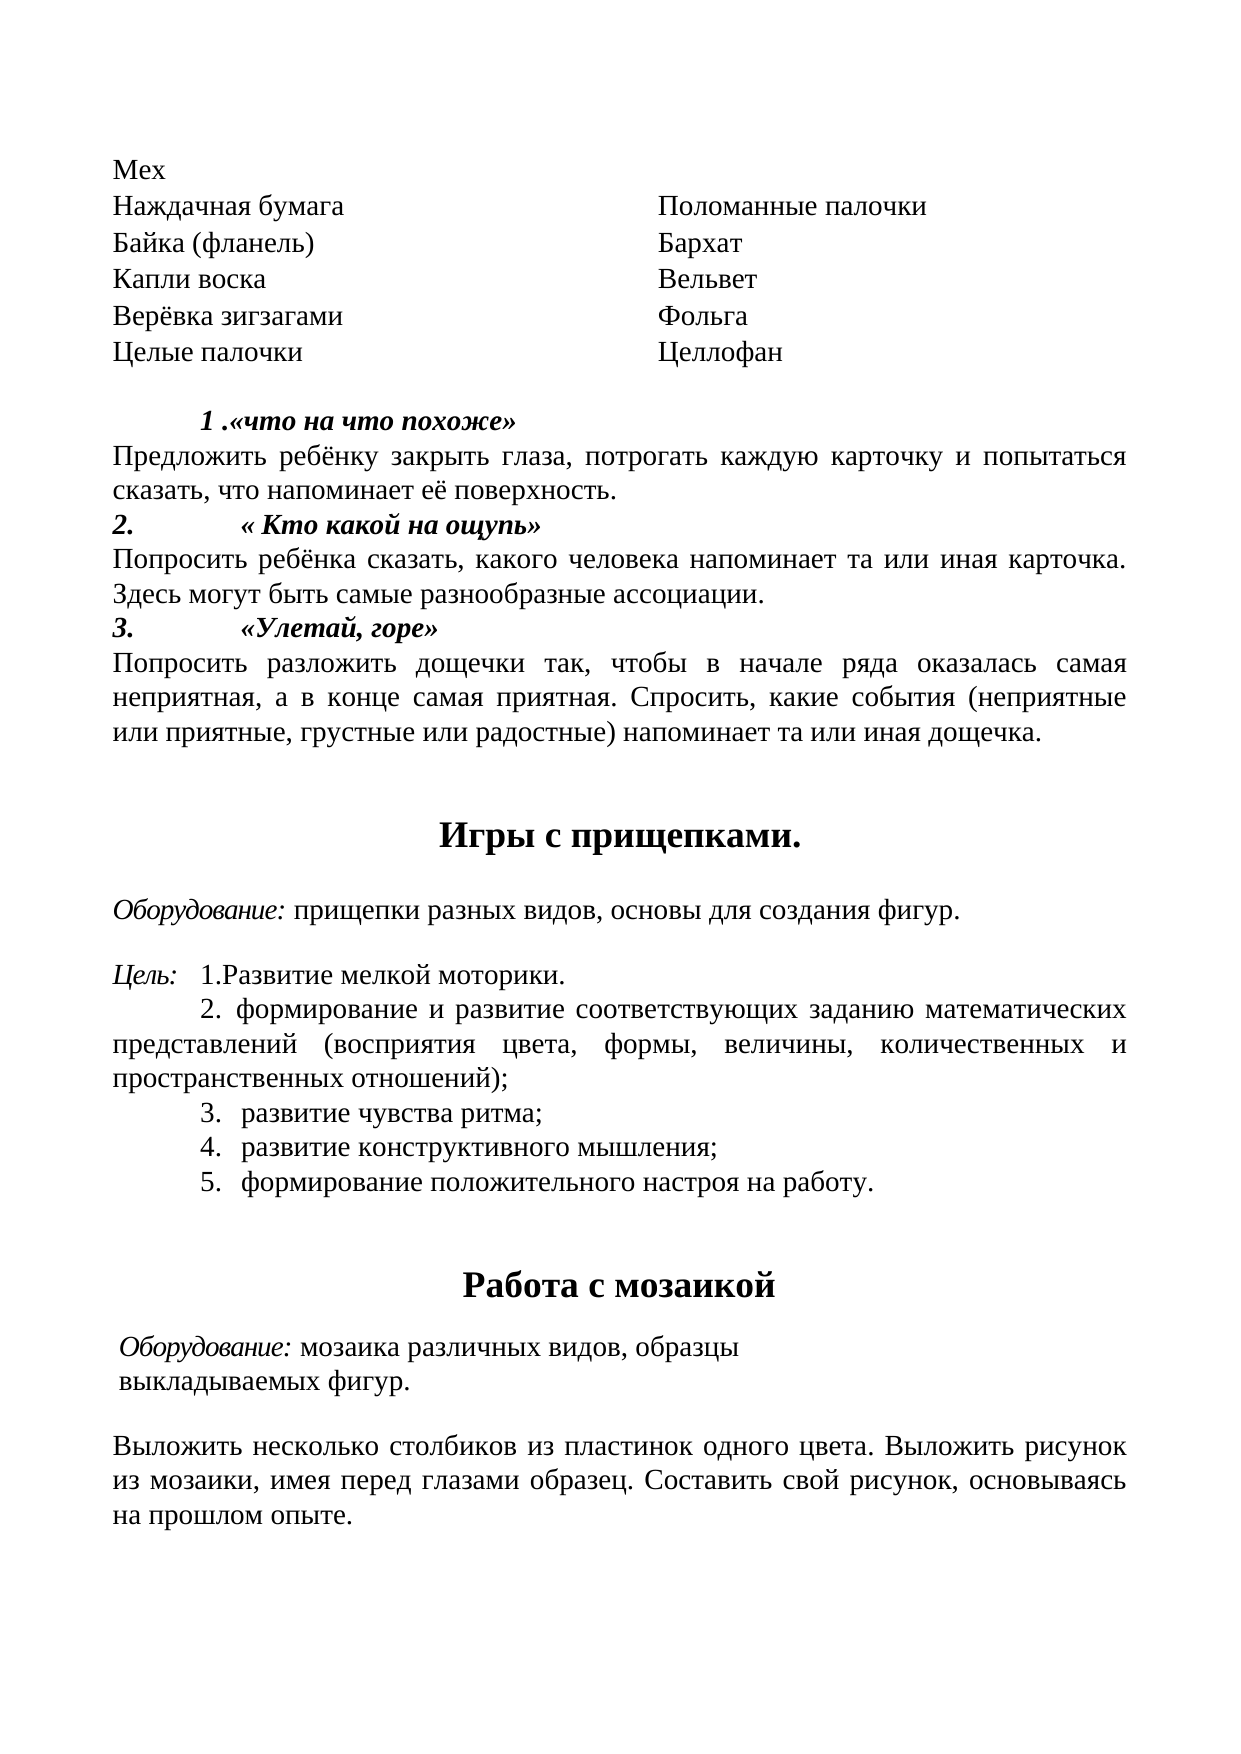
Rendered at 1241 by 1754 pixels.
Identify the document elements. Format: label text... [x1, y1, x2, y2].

list формирование положительного настроя на работу. [112, 1164, 1128, 1198]
text Попросить разложить дощечки так, чтобы в начале ряда оказалась самая неприятная, а в конце самая приятная. Спросить, какие события (неприятные или приятные, грустные или радостные) напоминает та или иная дощечка. [112, 644, 1128, 748]
text Предложить ребёнку закрыть глаза, потрогать каждую карточку и попытаться сказать, что напоминает её поверхность. [112, 438, 1128, 507]
list развитие конструктивного мышления; [112, 1129, 1128, 1164]
text Бархат [658, 223, 1128, 259]
text 1 .«что на что похоже» [112, 403, 1128, 438]
text Попросить ребёнка сказать, какого человека напоминает та или иная карточка. Здесь могут быть самые разнообразные ассоциации. [112, 541, 1128, 610]
text Капли воска [112, 259, 583, 296]
text Выложить несколько столбиков из пластинок одного цвета. Выложить рисунок из мозаики, имея перед глазами образец. Составить свой рисунок, основываясь на прошлом опыте. [112, 1428, 1128, 1531]
text Цель: 1.Развитие мелкой моторики. [112, 957, 1128, 991]
text Верёвка зигзагами [112, 296, 583, 332]
text Фольга [658, 296, 1128, 332]
text Поломанные палочки [658, 186, 1128, 223]
list развитие чувства ритма; [112, 1095, 1128, 1129]
text Наждачная бумага [112, 186, 583, 223]
text Вельвет [658, 259, 1128, 296]
text Работа с мозаикой [112, 1267, 1126, 1304]
text Мех [112, 150, 583, 186]
text Байка (фланель) [112, 223, 583, 259]
text Целые палочки [112, 332, 583, 369]
text Игры с прищепками. [112, 817, 1128, 854]
list «Улетай, горе» [112, 610, 1128, 644]
text Оборудование: мозаика различных видов, образцы выкладываемых фигур. [119, 1329, 1128, 1397]
list « Кто какой на ощупь» [112, 507, 1128, 541]
text Целлофан [658, 332, 1128, 369]
text Оборудование: прищепки разных видов, основы для создания фигур. [112, 892, 1128, 926]
list формирование и развитие соответствующих заданию математических представлений (восприятия цвета, формы, величины, количественных и пространственных отношений); [112, 991, 1128, 1095]
